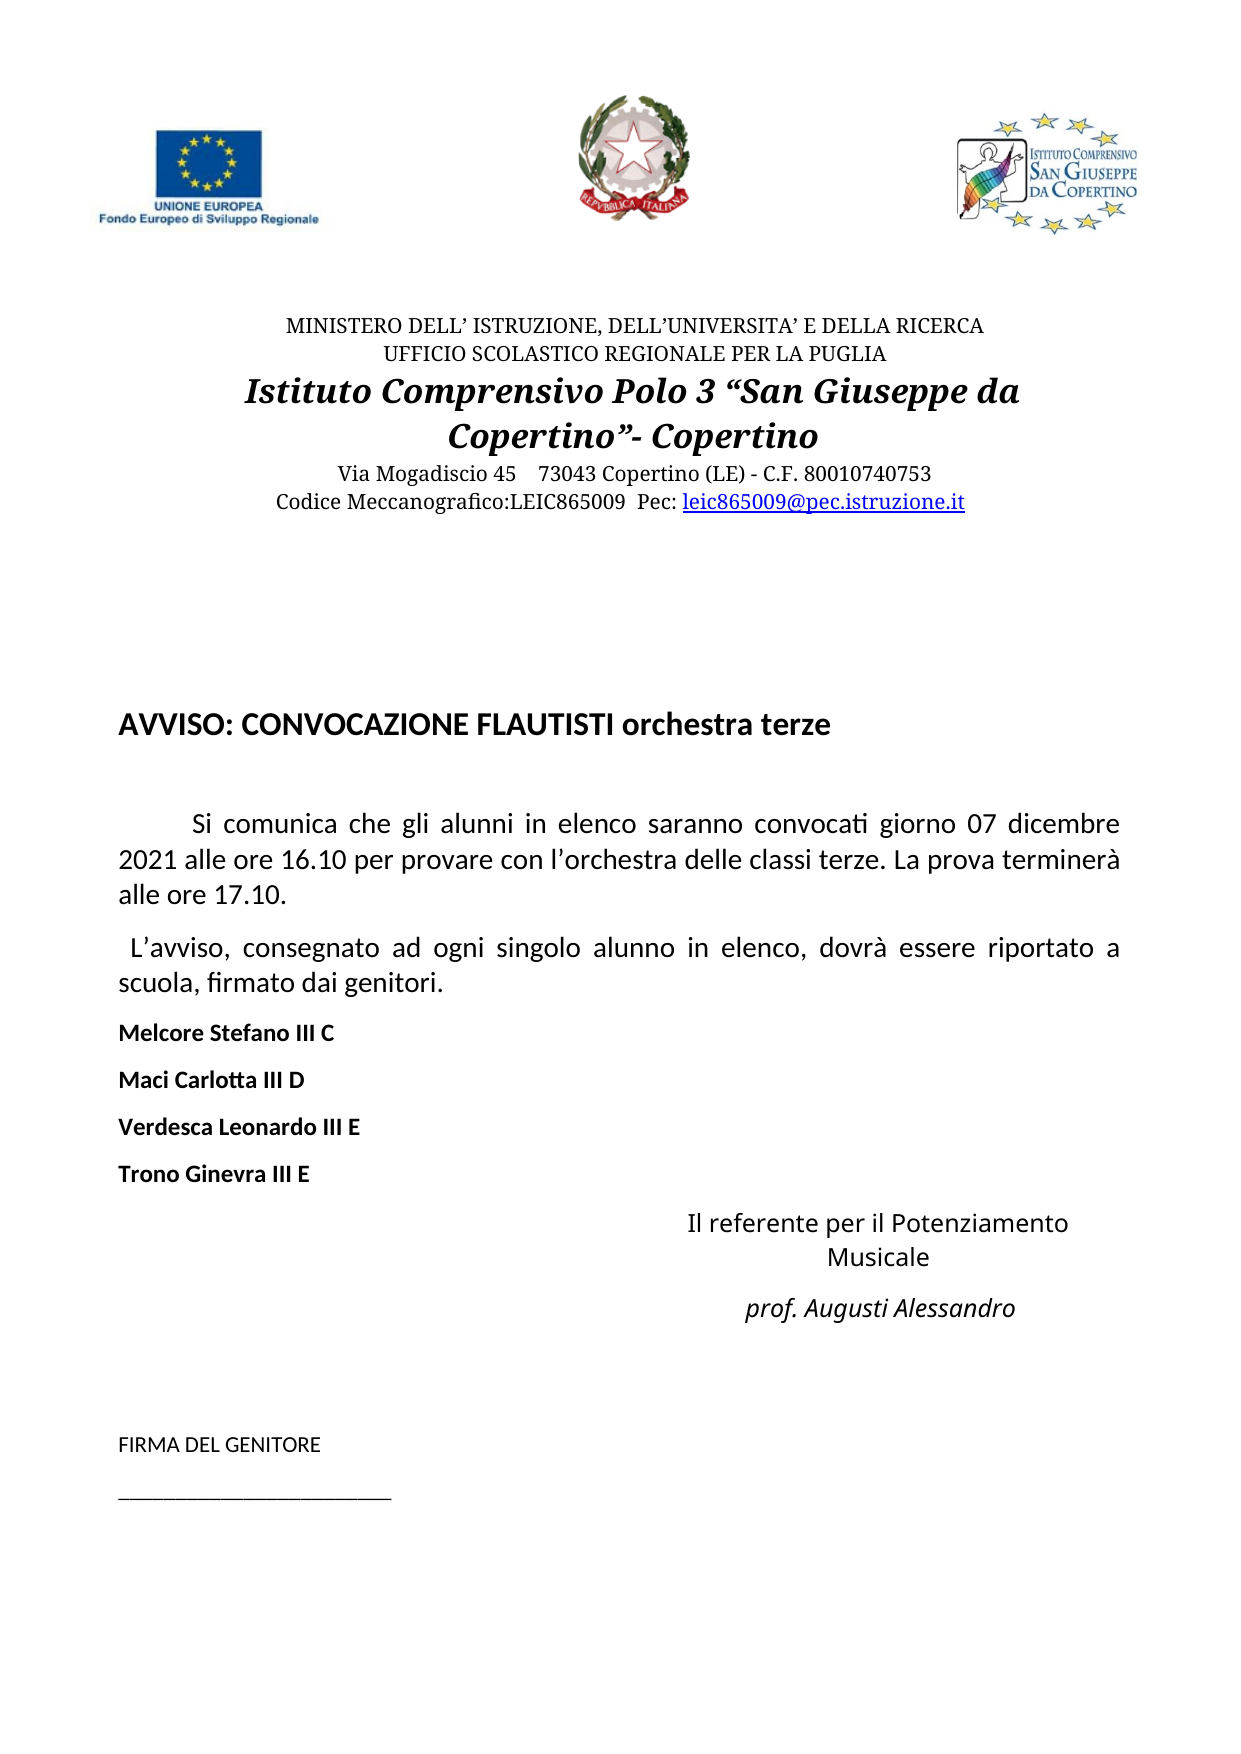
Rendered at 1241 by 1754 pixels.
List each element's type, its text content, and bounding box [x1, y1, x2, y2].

text Via Mogadiscio 45 73043 Copertino (LE) - C.F. 80010740753 [148, 459, 1122, 487]
picture [88, 113, 331, 232]
text L’avviso, consegnato ad ogni singolo alunno in elenco, dovrà essere riportato a scuola, firmato dai genitori. [118, 929, 1122, 1000]
text AVVISO: CONVOCAZIONE FLAUTISTI orchestra terze [118, 703, 1122, 744]
text Verdesca Leonardo III E [118, 1111, 1122, 1142]
text prof. Augusti Alessandro [118, 1290, 1122, 1324]
text MINISTERO DELL’ ISTRUZIONE, DELL’UNIVERSITA’ E DELLA RICERCA [148, 311, 1122, 339]
picture [942, 98, 1149, 247]
text Codice Meccanografico:LEIC865009 Pec: leic865009@pec.istruzione.it [118, 487, 1122, 516]
text ________________________ [118, 1475, 1122, 1503]
text FIRMA DEL GENITORE [118, 1430, 1122, 1458]
text Melcore Stefano III C [118, 1017, 1122, 1047]
picture [578, 95, 691, 222]
text Istituto Comprensivo Polo 3 “San Giuseppe da Copertino”- Copertino [148, 368, 1122, 459]
table_header [908, 95, 1183, 250]
text Il referente per il Potenziamento Musicale [634, 1205, 1122, 1273]
text Maci Carlotta III D [118, 1064, 1122, 1094]
table_header [58, 95, 362, 250]
text UFFICIO SCOLASTICO REGIONALE PER LA PUGLIA [148, 339, 1122, 368]
text Trono Ginevra III E [118, 1158, 1122, 1189]
text Si comunica che gli alunni in elenco saranno convocati giorno 07 dicembre 2021 alle ore 16.10 per provare con l’orchestra delle classi terze. La prova terminerà alle ore 17.10. [118, 805, 1122, 912]
table_header [362, 95, 908, 250]
